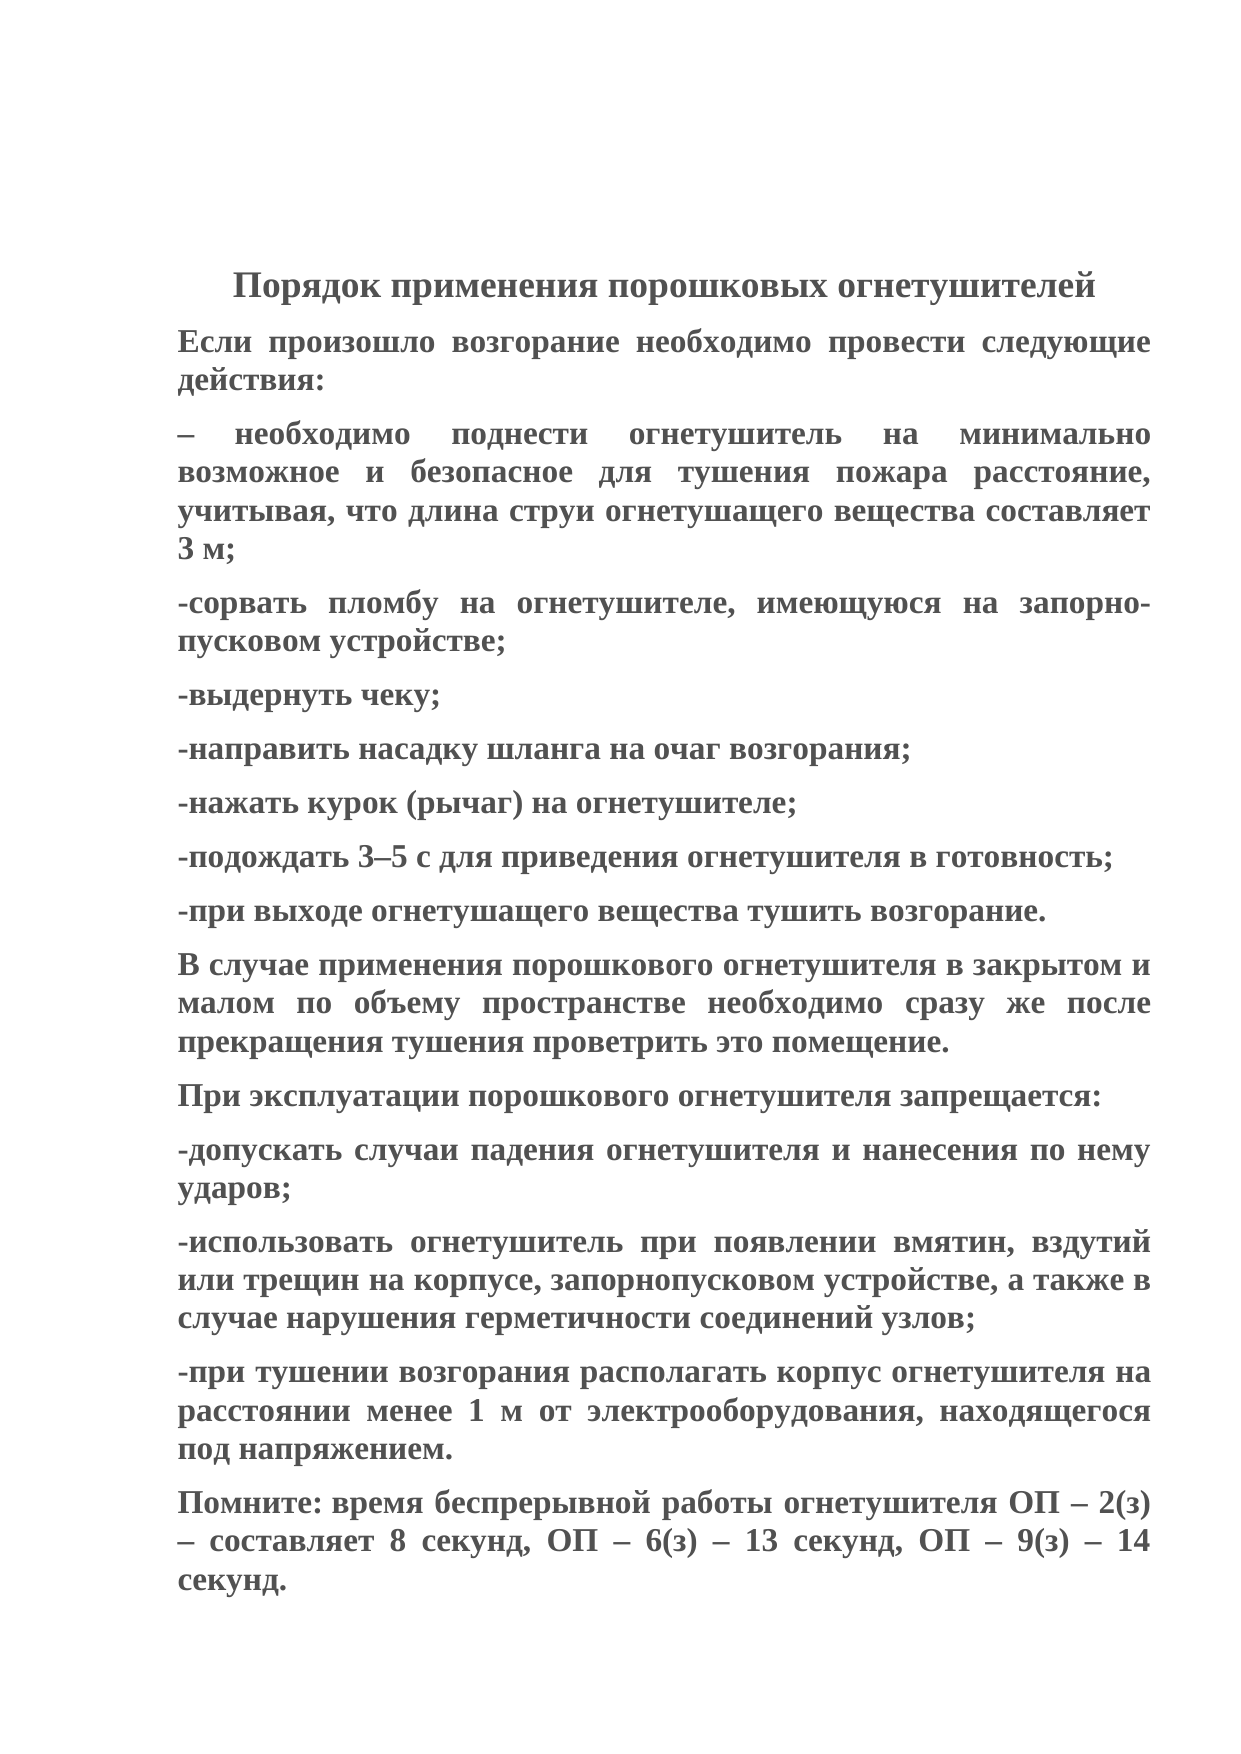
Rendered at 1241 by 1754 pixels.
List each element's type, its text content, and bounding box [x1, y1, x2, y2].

text – необходимо поднести огнетушитель на минимально возможное и безопасное для тушения пожара расстояние, учитывая, что длина струи огнетушащего вещества составляет 3 м; [177, 413, 1152, 566]
text -направить насадку шланга на очаг возгорания; [177, 728, 1152, 767]
text Если произошло возгорание необходимо провести следующие действия: [177, 321, 1152, 397]
text Помните: время беспрерывной работы огнетушителя ОП – 2(з) – составляет 8 секунд, ОП – 6(з) – 13 секунд, ОП – 9(з) – 14 секунд. [177, 1482, 1152, 1597]
text -нажать курок (рычаг) на огнетушителе; [177, 782, 1152, 821]
text -допускать случаи падения огнетушителя и нанесения по нему ударов; [177, 1129, 1152, 1205]
text При эксплуатации порошкового огнетушителя запрещается: [177, 1075, 1152, 1113]
text -при выходе огнетушащего вещества тушить возгорание. [177, 890, 1152, 928]
text -подождать 3–5 с для приведения огнетушителя в готовность; [177, 836, 1152, 874]
text -при тушении возгорания располагать корпус огнетушителя на расстоянии менее 1 м от электрооборудования, находящегося под напряжением. [177, 1352, 1152, 1467]
text -сорвать пломбу на огнетушителе, имеющуюся на запорно-пусковом устройстве; [177, 582, 1152, 659]
text В случае применения порошкового огнетушителя в закрытом и малом по объему пространстве необходимо сразу же после прекращения тушения проветрить это помещение. [177, 944, 1152, 1059]
text Порядок применения порошковых огнетушителей [177, 262, 1152, 305]
text -выдернуть чеку; [177, 674, 1152, 713]
text -использовать огнетушитель при появлении вмятин, вздутий или трещин на корпусе, запорнопусковом устройстве, а также в случае нарушения герметичности соединений узлов; [177, 1221, 1152, 1336]
